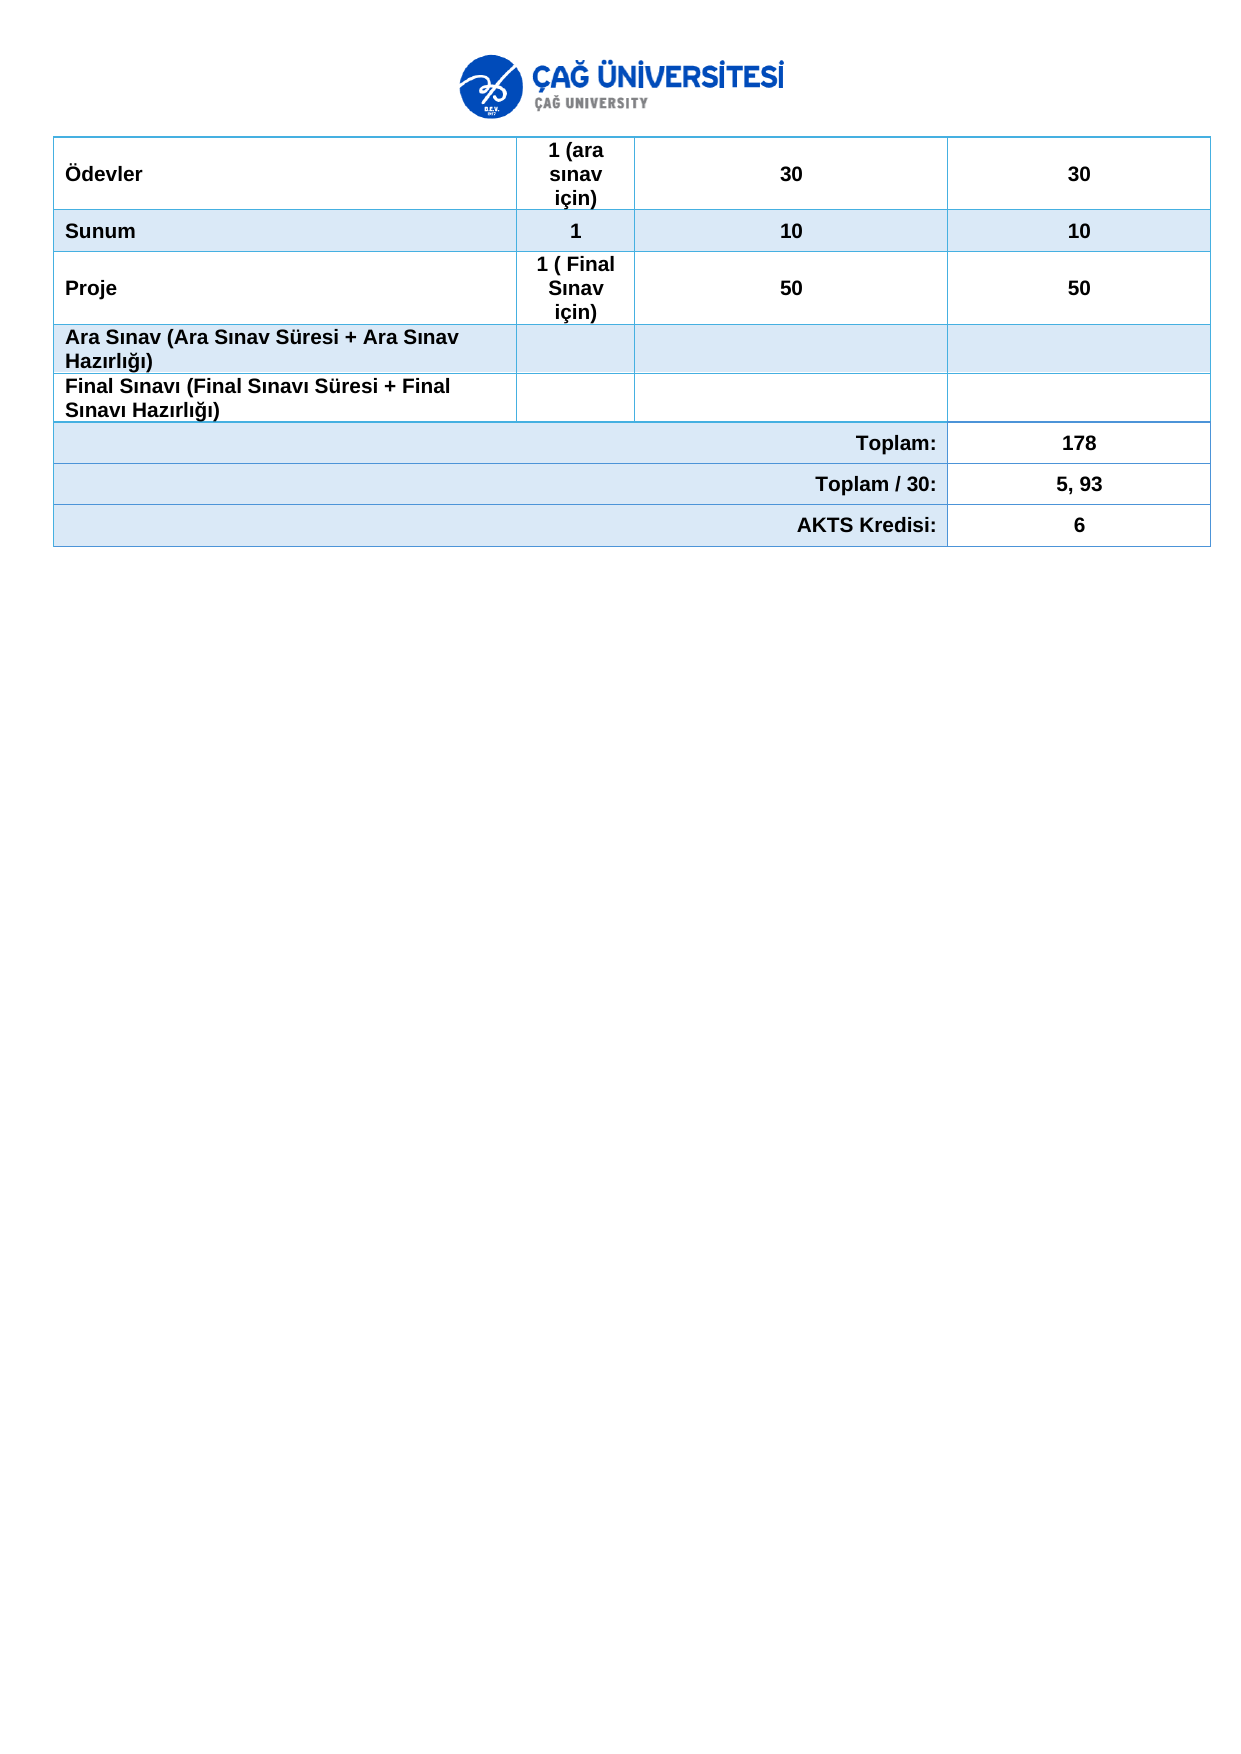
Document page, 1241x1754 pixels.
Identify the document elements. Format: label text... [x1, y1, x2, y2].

table_cell Ödevler [54, 138, 516, 209]
table_cell 1 [517, 210, 634, 251]
table_cell Final Sınavı (Final Sınavı Süresi + Final Sınavı Hazırlığı) [54, 374, 516, 421]
table_cell Toplam: [54, 423, 947, 463]
table_cell 50 [948, 252, 1210, 323]
table_cell 50 [635, 252, 947, 323]
table_cell 1 (ara sınav için) [517, 138, 634, 209]
table_cell [948, 325, 1210, 372]
table_cell Sunum [54, 210, 516, 251]
table_cell 178 [948, 423, 1210, 463]
table_cell 6 [948, 505, 1210, 546]
table_cell Ara Sınav (Ara Sınav Süresi + Ara Sınav Hazırlığı) [54, 325, 516, 372]
table_cell 10 [948, 210, 1210, 251]
table_cell [517, 374, 634, 421]
table_cell [635, 374, 947, 421]
table_cell [948, 374, 1210, 421]
table_cell AKTS Kredisi: [54, 505, 947, 546]
picture [442, 29, 798, 136]
table_cell Proje [54, 252, 516, 323]
table_cell 10 [635, 210, 947, 251]
table_cell 30 [635, 138, 947, 209]
table_cell 30 [948, 138, 1210, 209]
table_cell [635, 325, 947, 372]
table_cell [517, 325, 634, 372]
table_cell 1 ( Final Sınav için) [517, 252, 634, 323]
table_cell Toplam / 30: [54, 464, 947, 504]
table_cell 5, 93 [948, 464, 1210, 504]
